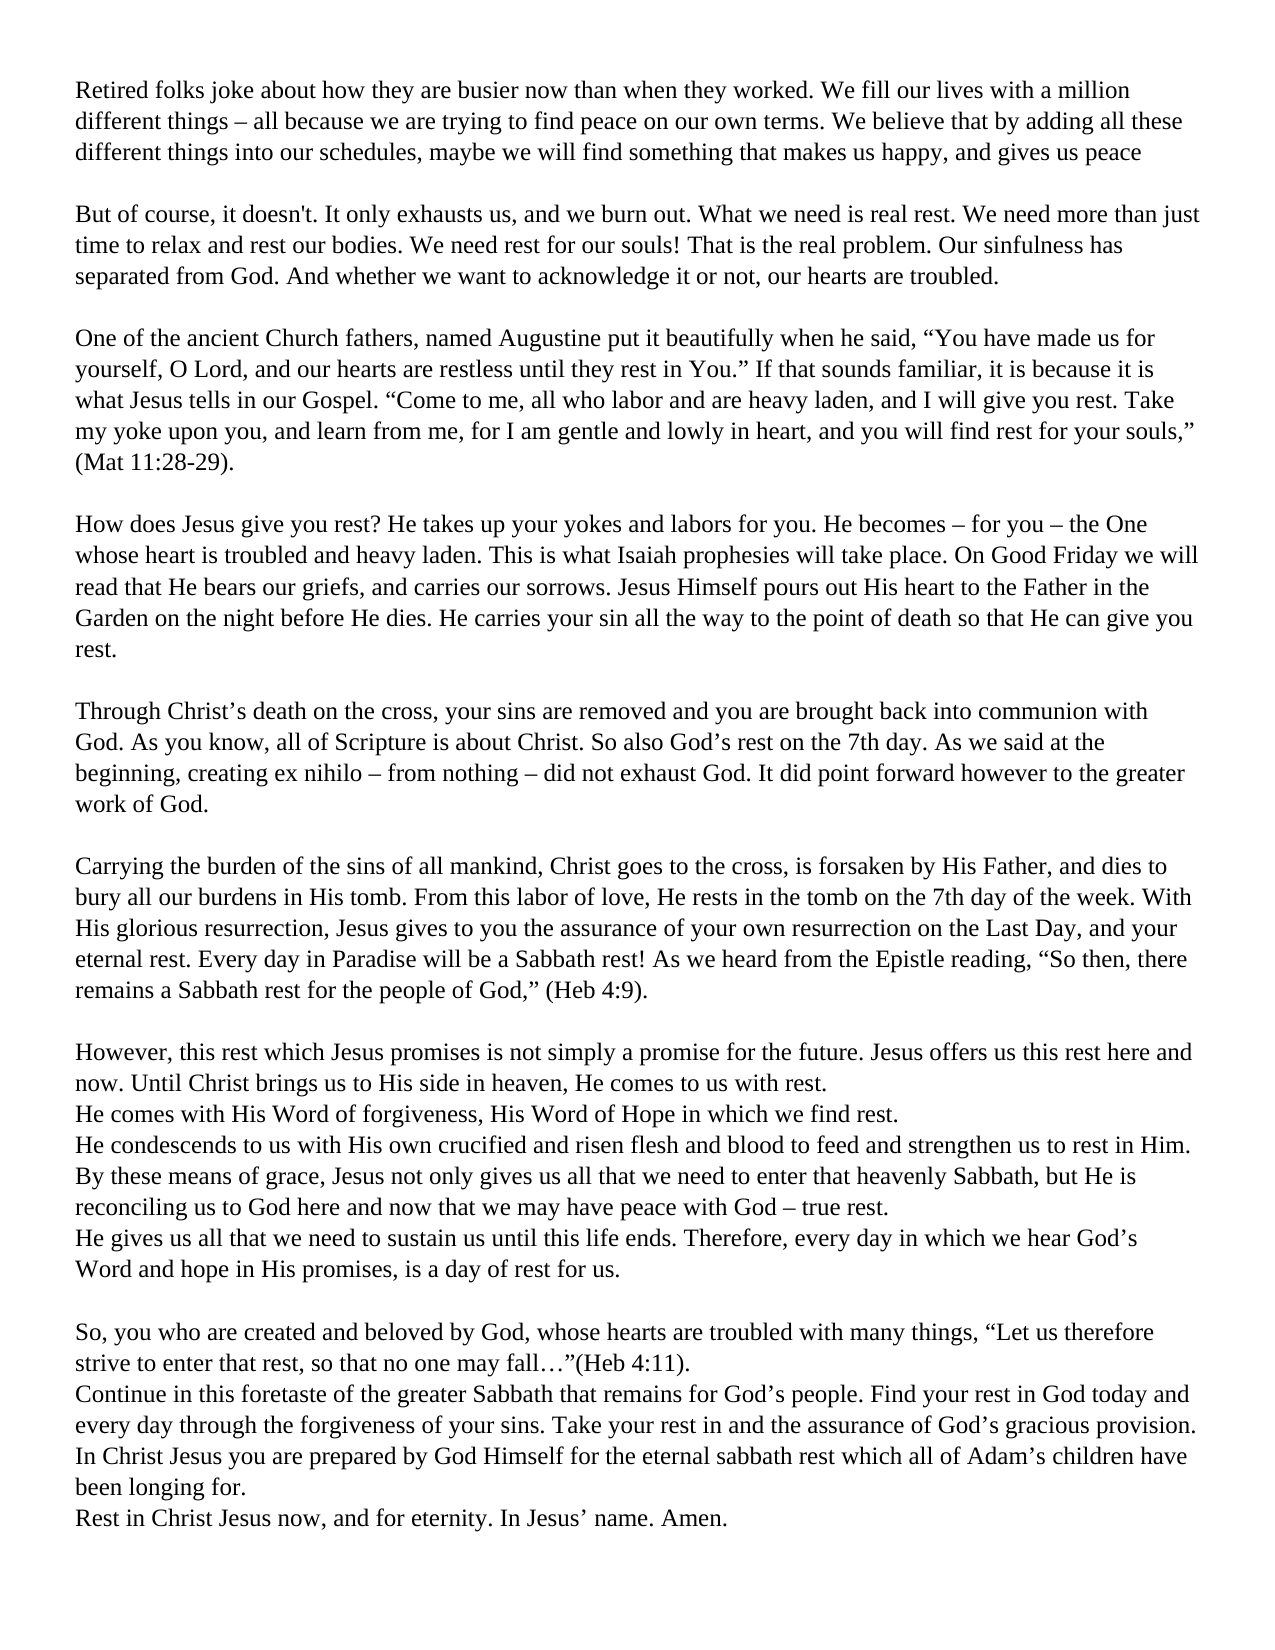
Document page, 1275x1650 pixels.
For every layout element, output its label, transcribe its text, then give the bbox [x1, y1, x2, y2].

text So, you who are created and beloved by God, whose hearts are troubled with many things, “Let us therefore strive to enter that rest, so that no one may fall…”(Heb 4:11). [75, 1317, 1200, 1376]
text Carrying the burden of the sins of all mankind, Christ goes to the cross, is forsaken by His Father, and dies to bury all our burdens in His tomb. From this labor of love, He rests in the tomb on the 7th day of the week. With His glorious resurrection, Jesus gives to you the assurance of your own resurrection on the Last Day, and your eternal rest. Every day in Paradise will be a Sabbath rest! As we heard from the Epistle reading, “So then, there remains a Sabbath rest for the people of God,” (Heb 4:9). [75, 851, 1200, 1004]
text How does Jesus give you rest? He takes up your yokes and labors for you. He becomes – for you – the One whose heart is troubled and heavy laden. This is what Isaiah prophesies will take place. On Good Friday we will read that He bears our griefs, and carries our sorrows. Jesus Himself pours out His heart to the Father in the Garden on the night before He dies. He carries your sin all the way to the point of death so that He can give you rest. [75, 509, 1200, 662]
text But of course, it doesn't. It only exhausts us, and we burn out. What we need is real rest. We need more than just time to relax and rest our bodies. We need rest for our souls! That is the real problem. Our sinfulness has separated from God. And whether we want to acknowledge it or not, our hearts are troubled. [75, 199, 1200, 290]
text Through Christ’s death on the cross, your sins are removed and you are brought back into communion with God. As you know, all of Scripture is about Christ. So also God’s rest on the 7th day. As we said at the beginning, creating ex nihilo – from nothing – did not exhaust God. It did point forward however to the greater work of God. [75, 696, 1200, 818]
text Rest in Christ Jesus now, and for eternity. In Jesus’ name. Amen. [75, 1503, 1200, 1532]
text Retired folks joke about how they are busier now than when they worked. We fill our lives with a million different things – all because we are trying to find peace on our own terms. We believe that by adding all these different things into our schedules, maybe we will find something that makes us happy, and gives us peace [75, 75, 1200, 166]
text By these means of grace, Jesus not only gives us all that we need to enter that heavenly Sabbath, but He is reconciling us to God here and now that we may have peace with God – true rest. [75, 1161, 1200, 1221]
text However, this rest which Jesus promises is not simply a promise for the future. Jesus offers us this rest here and now. Until Christ brings us to His side in heaven, He comes to us with rest. [75, 1037, 1200, 1097]
text He condescends to us with His own crucified and risen flesh and blood to feed and strengthen us to rest in Him. [75, 1130, 1200, 1159]
text Continue in this foretaste of the greater Sabbath that remains for God’s people. Find your rest in God today and every day through the forgiveness of your sins. Take your rest in and the assurance of God’s gracious provision. In Christ Jesus you are prepared by God Himself for the eternal sabbath rest which all of Adam’s children have been longing for. [75, 1379, 1200, 1501]
text He gives us all that we need to sustain us until this life ends. Therefore, every day in which we hear God’s Word and hope in His promises, is a day of rest for us. [75, 1223, 1200, 1283]
text One of the ancient Church fathers, named Augustine put it beautifully when he said, “You have made us for yourself, O Lord, and our hearts are restless until they rest in You.” If that sounds familiar, it is because it is what Jesus tells in our Gospel. “Come to me, all who labor and are heavy laden, and I will give you rest. Take my yoke upon you, and learn from me, for I am gentle and lowly in heart, and you will find rest for your souls,” (Mat 11:28-29). [75, 323, 1200, 476]
text He comes with His Word of forgiveness, His Word of Hope in which we find rest. [75, 1099, 1200, 1128]
